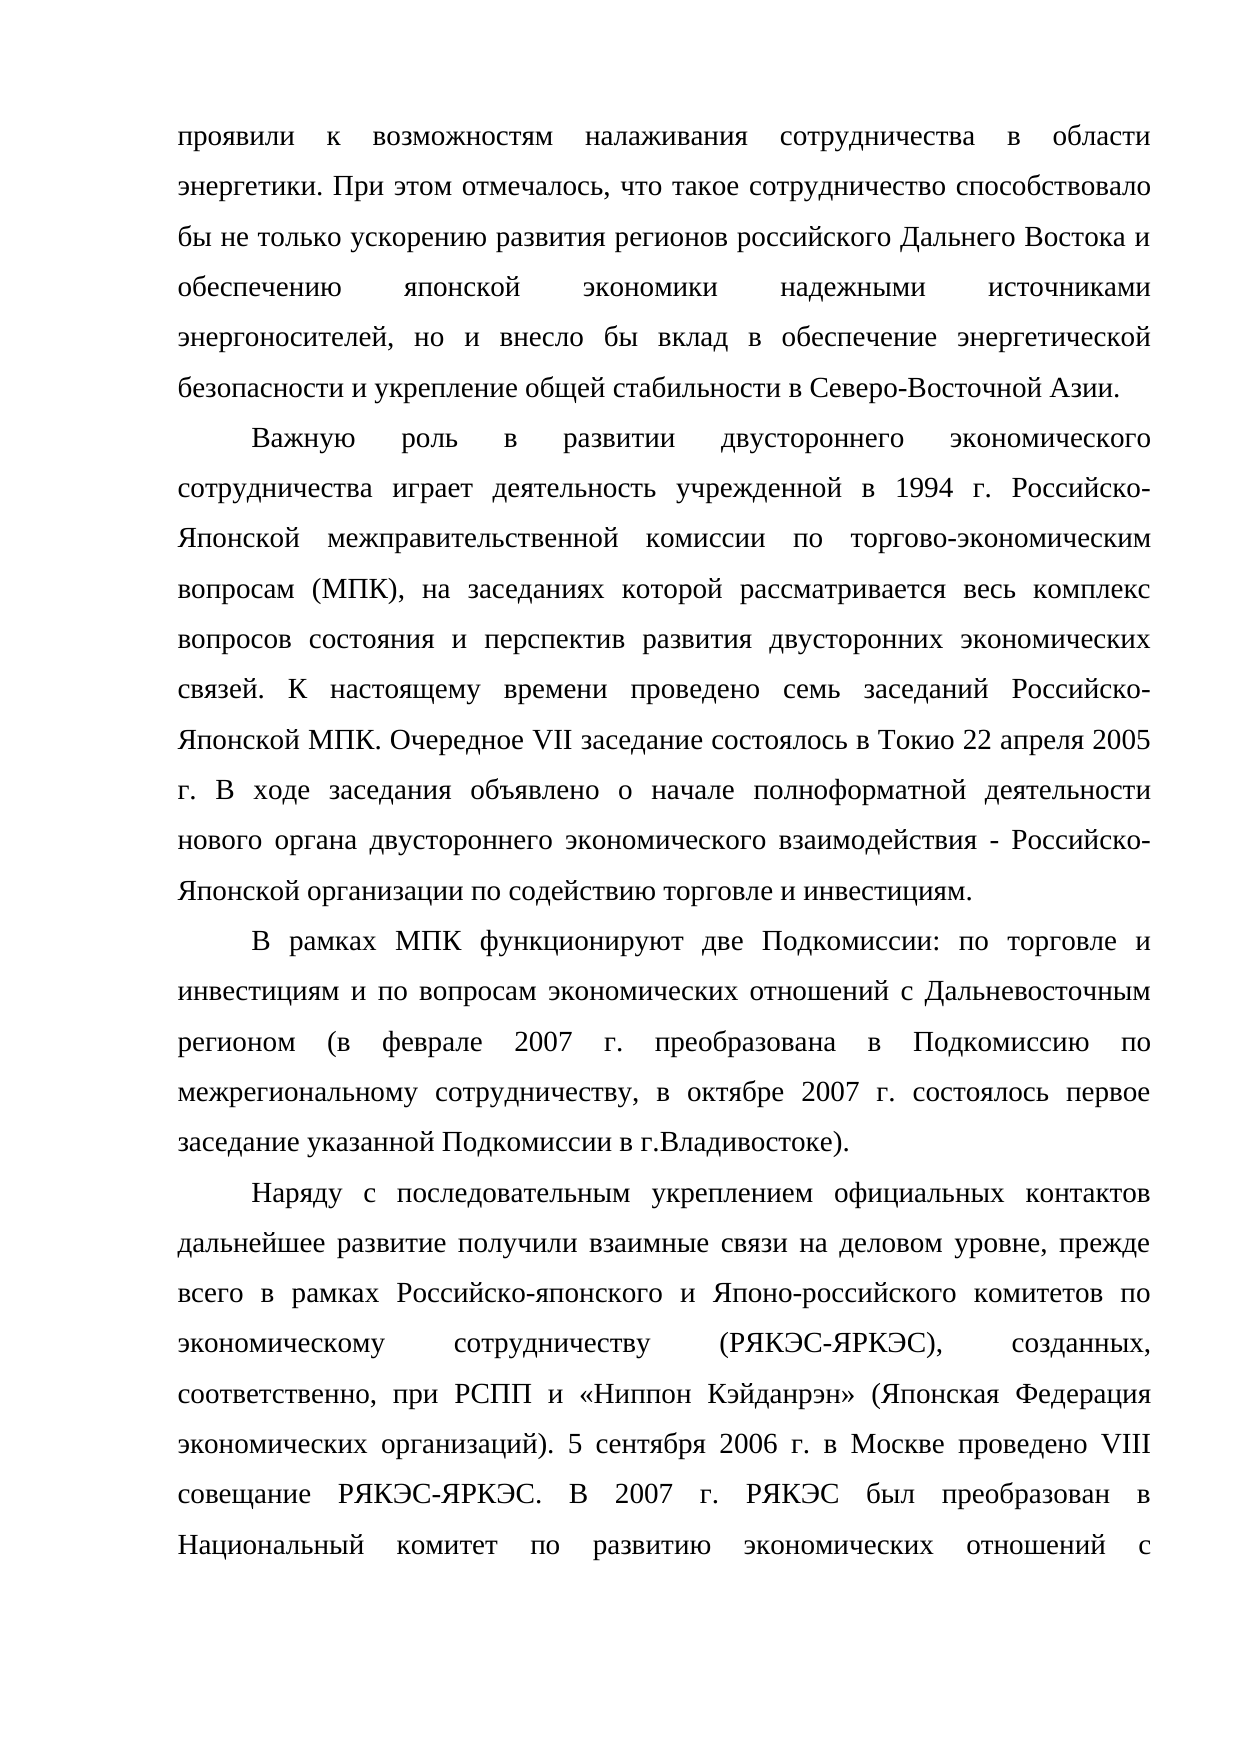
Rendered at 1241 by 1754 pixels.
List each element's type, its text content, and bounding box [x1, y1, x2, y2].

text В рамках МПК функционируют две Подкомиссии: по торговле и инвестициям и по вопросам экономических отношений с Дальневосточным регионом (в феврале . преобразована в Подкомиссию по межрегиональному сотрудничеству, в октябре . состоялось первое заседание указанной Подкомиссии в г.Владивостоке). [177, 923, 1152, 1158]
text Важную роль в развитии двустороннего экономического сотрудничества играет деятельность учрежденной в . Российско-Японской межправительственной комиссии по торгово-экономическим вопросам (МПК), на заседаниях которой рассматривается весь комплекс вопросов состояния и перспектив развития двусторонних экономических связей. К настоящему времени проведено семь заседаний Российско-Японской МПК. Очередное VII заседание состоялось в Токио 22 апреля . В ходе заседания объявлено о начале полноформатной деятельности нового органа двустороннего экономического взаимодействия - Российско-Японской организации по содействию торговле и инвестициям. [177, 420, 1152, 906]
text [177, 118, 1152, 403]
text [177, 1175, 1152, 1560]
